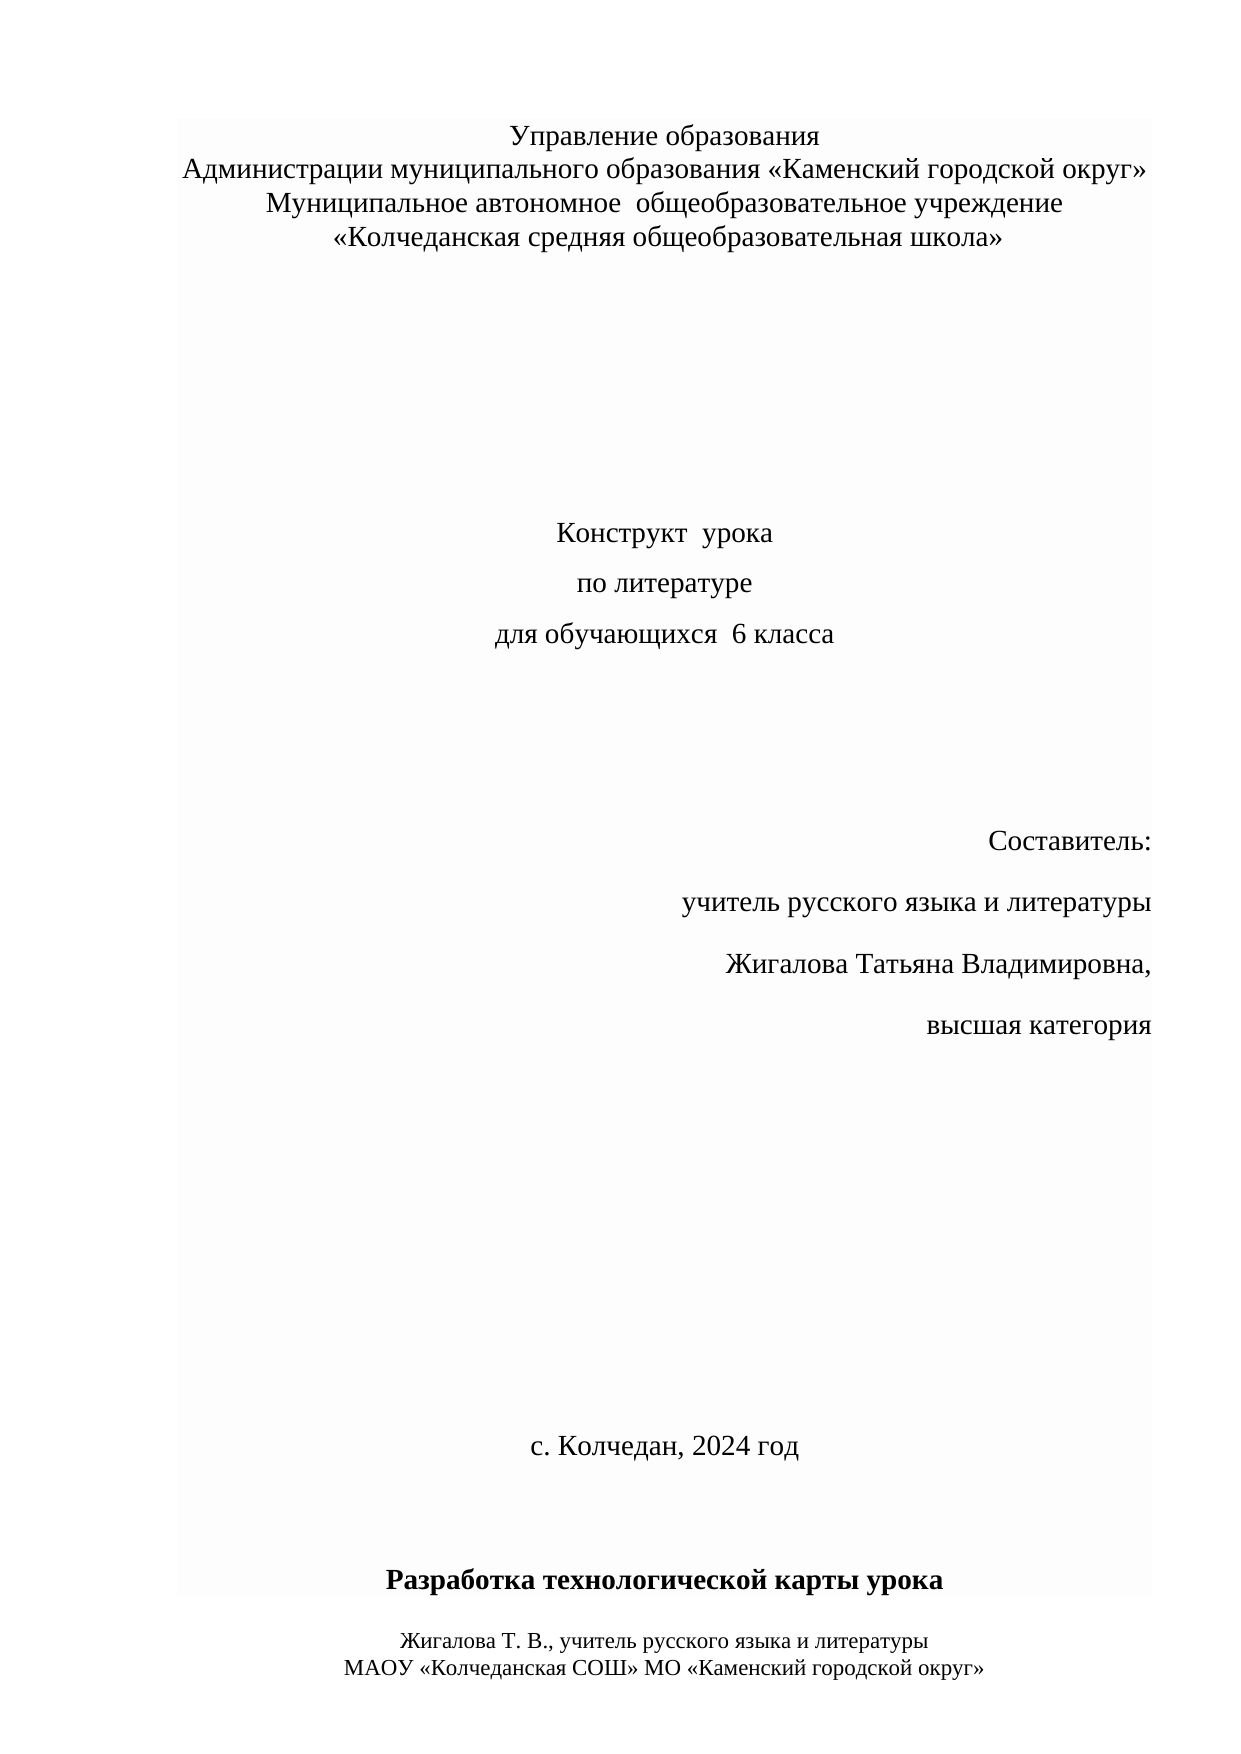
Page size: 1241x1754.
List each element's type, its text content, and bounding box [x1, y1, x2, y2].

text Конструкт урока [177, 515, 1152, 549]
text по литературе [177, 565, 1152, 599]
text Администрации муниципального образования «Каменский городской округ» [177, 152, 1152, 185]
text с. Колчедан, 2024 год [177, 1428, 1152, 1462]
text учитель русского языка и литературы [177, 856, 1152, 918]
text «Колчеданская средняя общеобразовательная школа» [177, 219, 1152, 252]
text высшая категория [177, 979, 1152, 1041]
text Жигалова Татьяна Владимировна, [177, 918, 1152, 979]
text Разработка технологической карты урока [177, 1562, 1152, 1596]
text Управление образования [177, 118, 1152, 152]
text Муниципальное автономное общеобразовательное учреждение [177, 185, 1152, 219]
text Составитель: [177, 795, 1152, 856]
text для обучающихся 6 класса [177, 616, 1152, 649]
